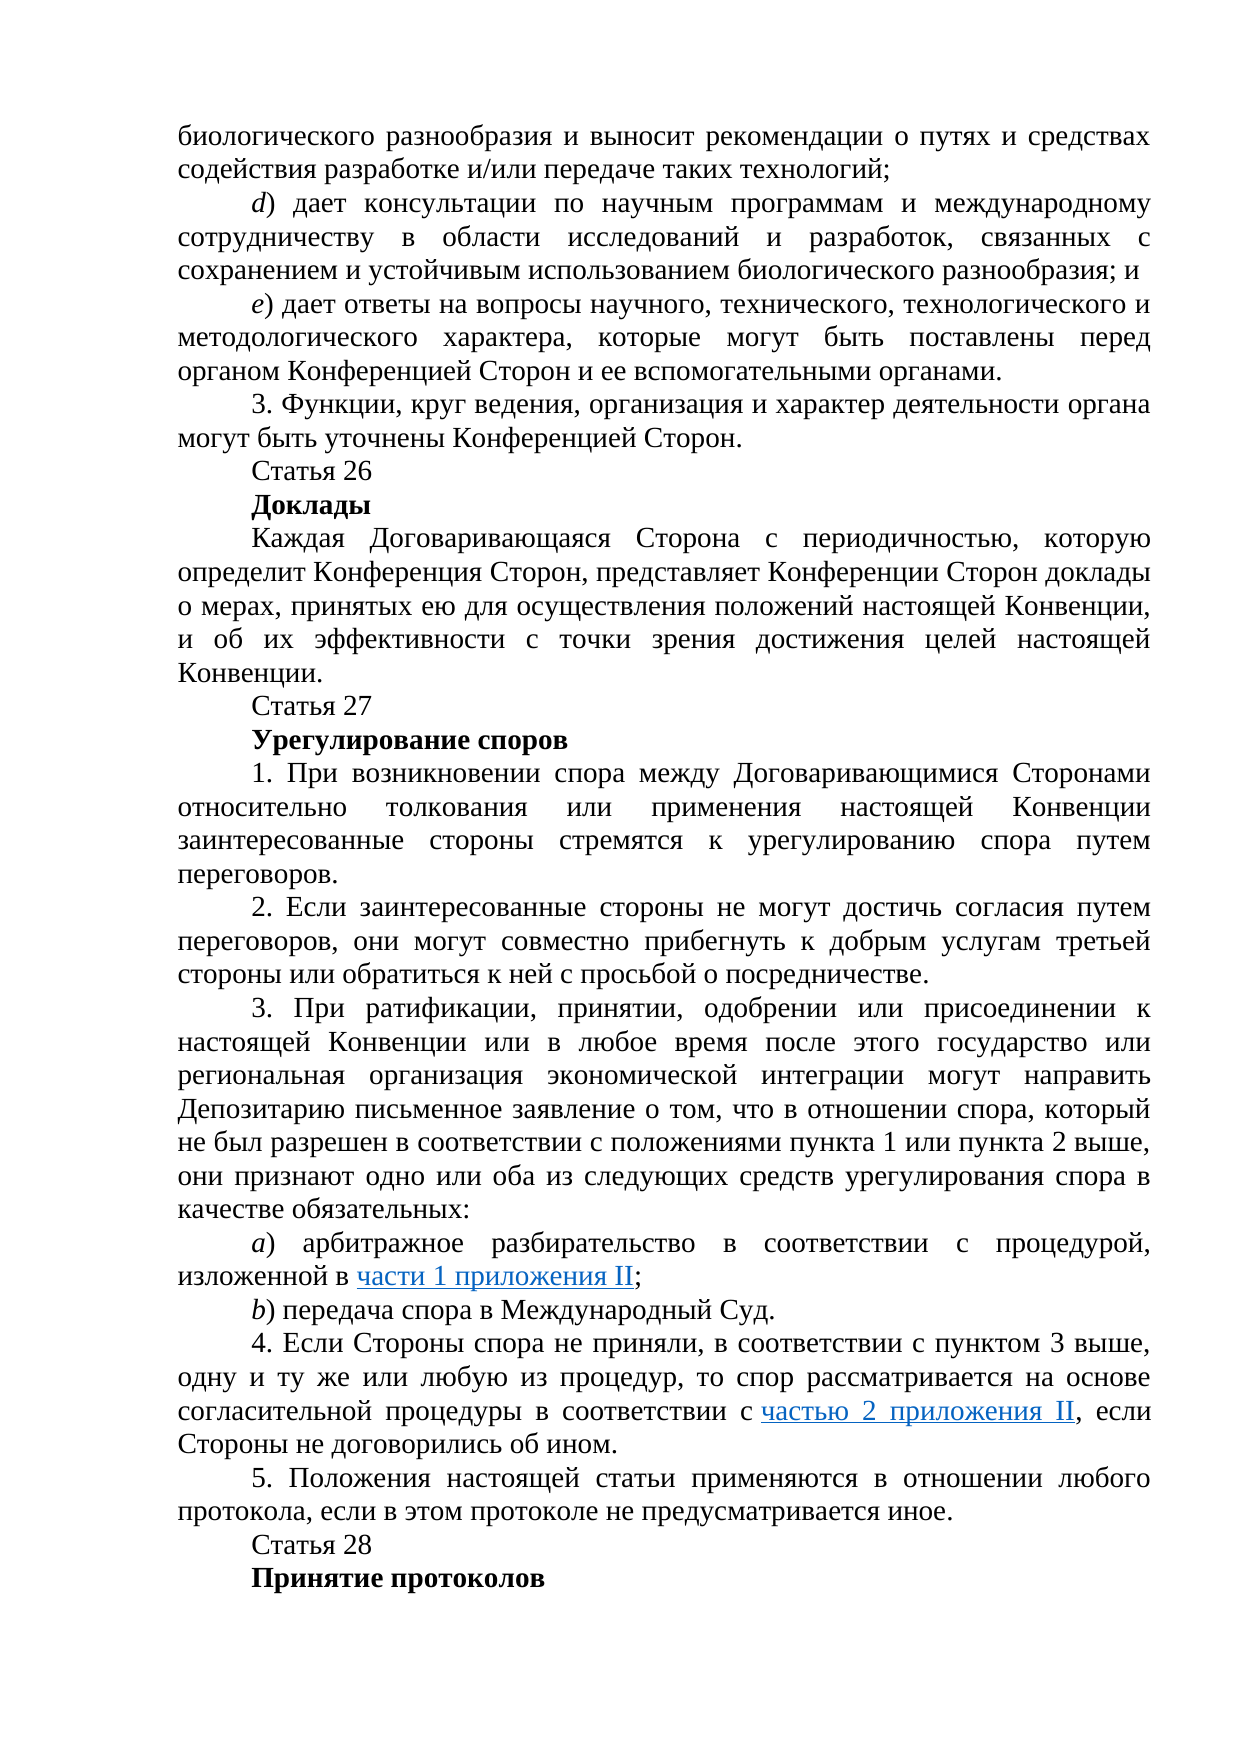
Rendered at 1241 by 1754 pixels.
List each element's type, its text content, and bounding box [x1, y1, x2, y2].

text 5. Положения настоящей статьи применяются в отношении любого протокола, если в этом протоколе не предусматривается иное. [177, 1460, 1152, 1527]
text Принятие протоколов [177, 1560, 1152, 1594]
text Статья 28 [177, 1527, 1152, 1560]
text 1. При возникновении спора между Договаривающимися Сторонами относительно толкования или применения настоящей Конвенции заинтересованные стороны стремятся к урегулированию спора путем переговоров. [177, 755, 1152, 889]
text a) арбитражное разбирательство в соответствии с процедурой, изложенной в части 1 приложения II; [177, 1225, 1152, 1292]
text Доклады [177, 487, 1152, 521]
text Урегулирование споров [177, 722, 1152, 755]
text Статья 27 [177, 688, 1152, 722]
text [177, 118, 1152, 185]
text e) дает ответы на вопросы научного, технического, технологического и методологического характера, которые могут быть поставлены перед органом Конференцией Сторон и ее вспомогательными органами. [177, 286, 1152, 386]
text Статья 26 [177, 453, 1152, 487]
text 3. Функции, круг ведения, организация и характер деятельности органа могут быть уточнены Конференцией Сторон. [177, 386, 1152, 453]
text 2. Если заинтересованные стороны не могут достичь согласия путем переговоров, они могут совместно прибегнуть к добрым услугам третьей стороны или обратиться к ней с просьбой о посредничестве. [177, 889, 1152, 990]
text Каждая Договаривающаяся Сторона с периодичностью, которую определит Конференция Сторон, представляет Конференции Сторон доклады о мерах, принятых ею для осуществления положений настоящей Конвенции, и об их эффективности с точки зрения достижения целей настоящей Конвенции. [177, 521, 1152, 688]
text 4. Если Стороны спора не приняли, в соответствии с пунктом 3 выше, одну и ту же или любую из процедур, то спор рассматривается на основе согласительной процедуры в соответствии с частью 2 приложения II, если Стороны не договорились об ином. [177, 1326, 1152, 1460]
text 3. При ратификации, принятии, одобрении или присоединении к настоящей Конвенции или в любое время после этого государство или региональная организация экономической интеграции могут направить Депозитарию письменное заявление о том, что в отношении спора, который не был разрешен в соответствии с положениями пункта 1 или пункта 2 выше, они признают одно или оба из следующих средств урегулирования спора в качестве обязательных: [177, 990, 1152, 1225]
text d) дает консультации по научным программам и международному сотрудничеству в области исследований и разработок, связанных с сохранением и устойчивым использованием биологического разнообразия; и [177, 185, 1152, 286]
text b) передача спора в Международный Суд. [177, 1292, 1152, 1326]
